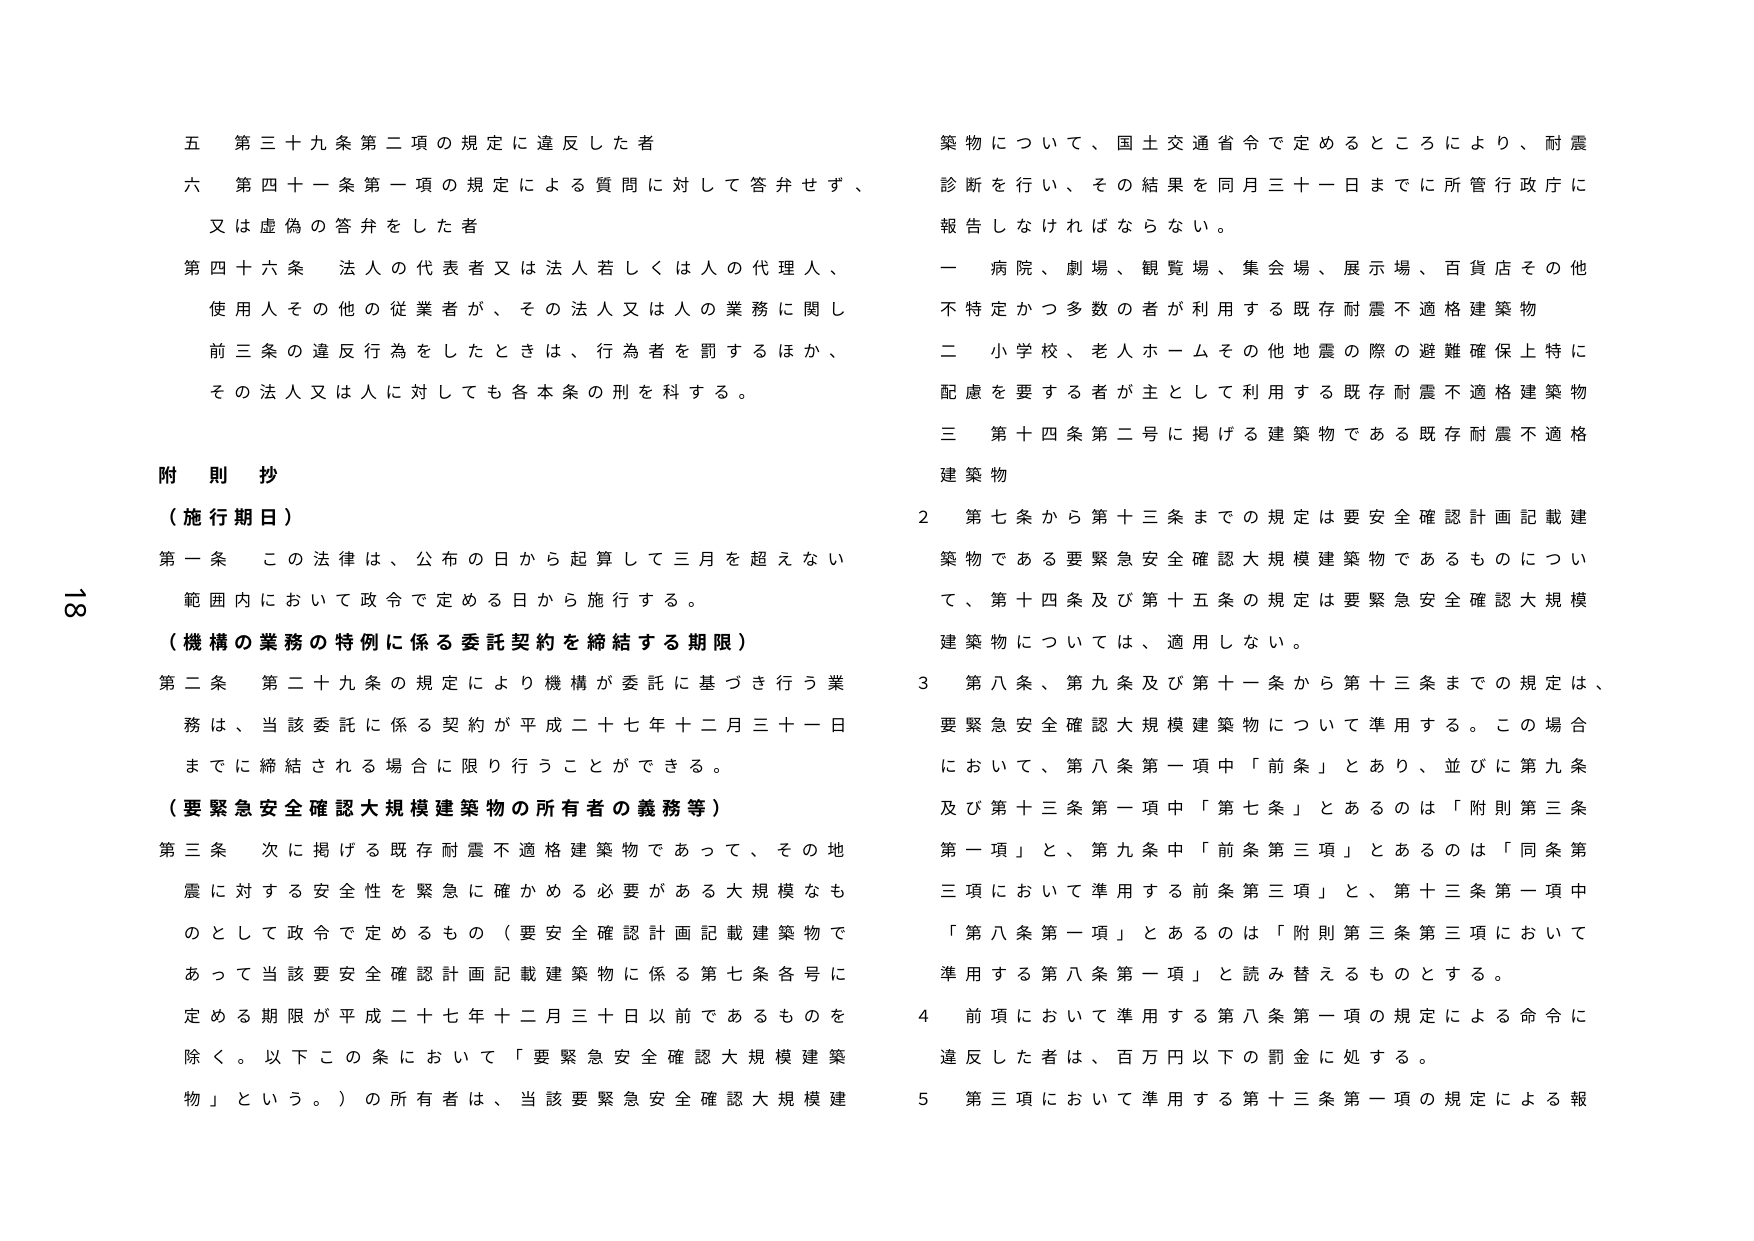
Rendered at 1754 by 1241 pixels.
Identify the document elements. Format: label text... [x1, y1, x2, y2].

text （要緊急安全確認大規模建築物の所有者の義務等） [158, 786, 855, 828]
text ５ 第三項において準用する第十三条第一項の規定による報告をせず、若しくは虚偽の報告をし、又は同項の規定による検査を拒み、妨げ、若しくは忌避した者は、五十万円以下の罰金に処する。 [899, 1077, 1595, 1119]
text 第一条 この法律は、公布の日から起算して三月を超えない範囲内において政令で定める日から施行する。 [158, 537, 855, 620]
text 第三条 次に掲げる既存耐震不適格建築物であって、その地震に対する安全性を緊急に確かめる必要がある大規模なものとして政令で定めるもの（要安全確認計画記載建築物であって当該要安全確認計画記載建築物に係る第七条各号に定める期限が平成二十七年十二月三十日以前であるものを除く。以下この条において「要緊急安全確認大規模建築物」という。）の所有者は、当該要緊急安全確認大規模建築物について、国土交通省令で定めるところにより、耐震診断を行い、その結果を同月三十一日までに所管行政庁に報告しなければならない。 [158, 828, 855, 1119]
text 第二条 第二十九条の規定により機構が委託に基づき行う業務は、当該委託に係る契約が平成二十七年十二月三十一日までに締結される場合に限り行うことができる。 [158, 662, 855, 786]
text 三 第十四条第二号に掲げる建築物である既存耐震不適格建築物 [916, 412, 1595, 495]
text 一 病院、劇場、観覧場、集会場、展示場、百貨店その他不特定かつ多数の者が利用する既存耐震不適格建築物 [916, 246, 1595, 329]
text ３ 第八条、第九条及び第十一条から第十三条までの規定は、要緊急安全確認大規模建築物について準用する。この場合において、第八条第一項中「前条」とあり、並びに第九条及び第十三条第一項中「第七条」とあるのは「附則第三条第一項」と、第九条中「前条第三項」とあるのは「同条第三項において準用する前条第三項」と、第十三条第一項中「第八条第一項」とあるのは「附則第三条第三項において準用する第八条第一項」と読み替えるものとする。 [899, 662, 1595, 994]
text 附 則 抄 [158, 412, 855, 495]
text 六 第四十一条第一項の規定による質問に対して答弁せず、又は虚偽の答弁をした者 [176, 163, 855, 246]
text （機構の業務の特例に係る委託契約を締結する期限） [158, 620, 855, 662]
text 第四十六条 法人の代表者又は法人若しくは人の代理人、使用人その他の従業者が、その法人又は人の業務に関し、前三条の違反行為をしたときは、行為者を罰するほか、その法人又は人に対しても各本条の刑を科する。 [176, 246, 855, 412]
text 五 第三十九条第二項の規定に違反した者 [176, 121, 855, 163]
text （施行期日） [158, 495, 855, 537]
text 第三条 次に掲げる既存耐震不適格建築物であって、その地震に対する安全性を緊急に確かめる必要がある大規模なものとして政令で定めるもの（要安全確認計画記載建築物であって当該要安全確認計画記載建築物に係る第七条各号に定める期限が平成二十七年十二月三十日以前であるものを除く。以下この条において「要緊急安全確認大規模建築物」という。）の所有者は、当該要緊急安全確認大規模建築物について、国土交通省令で定めるところにより、耐震診断を行い、その結果を同月三十一日までに所管行政庁に報告しなければならない。 [899, 121, 1595, 246]
text 二 小学校、老人ホームその他地震の際の避難確保上特に配慮を要する者が主として利用する既存耐震不適格建築物 [916, 329, 1595, 412]
text ４ 前項において準用する第八条第一項の規定による命令に違反した者は、百万円以下の罰金に処する。 [899, 994, 1595, 1077]
text ２ 第七条から第十三条までの規定は要安全確認計画記載建築物である要緊急安全確認大規模建築物であるものについて、第十四条及び第十五条の規定は要緊急安全確認大規模建築物については、適用しない。 [899, 495, 1595, 662]
